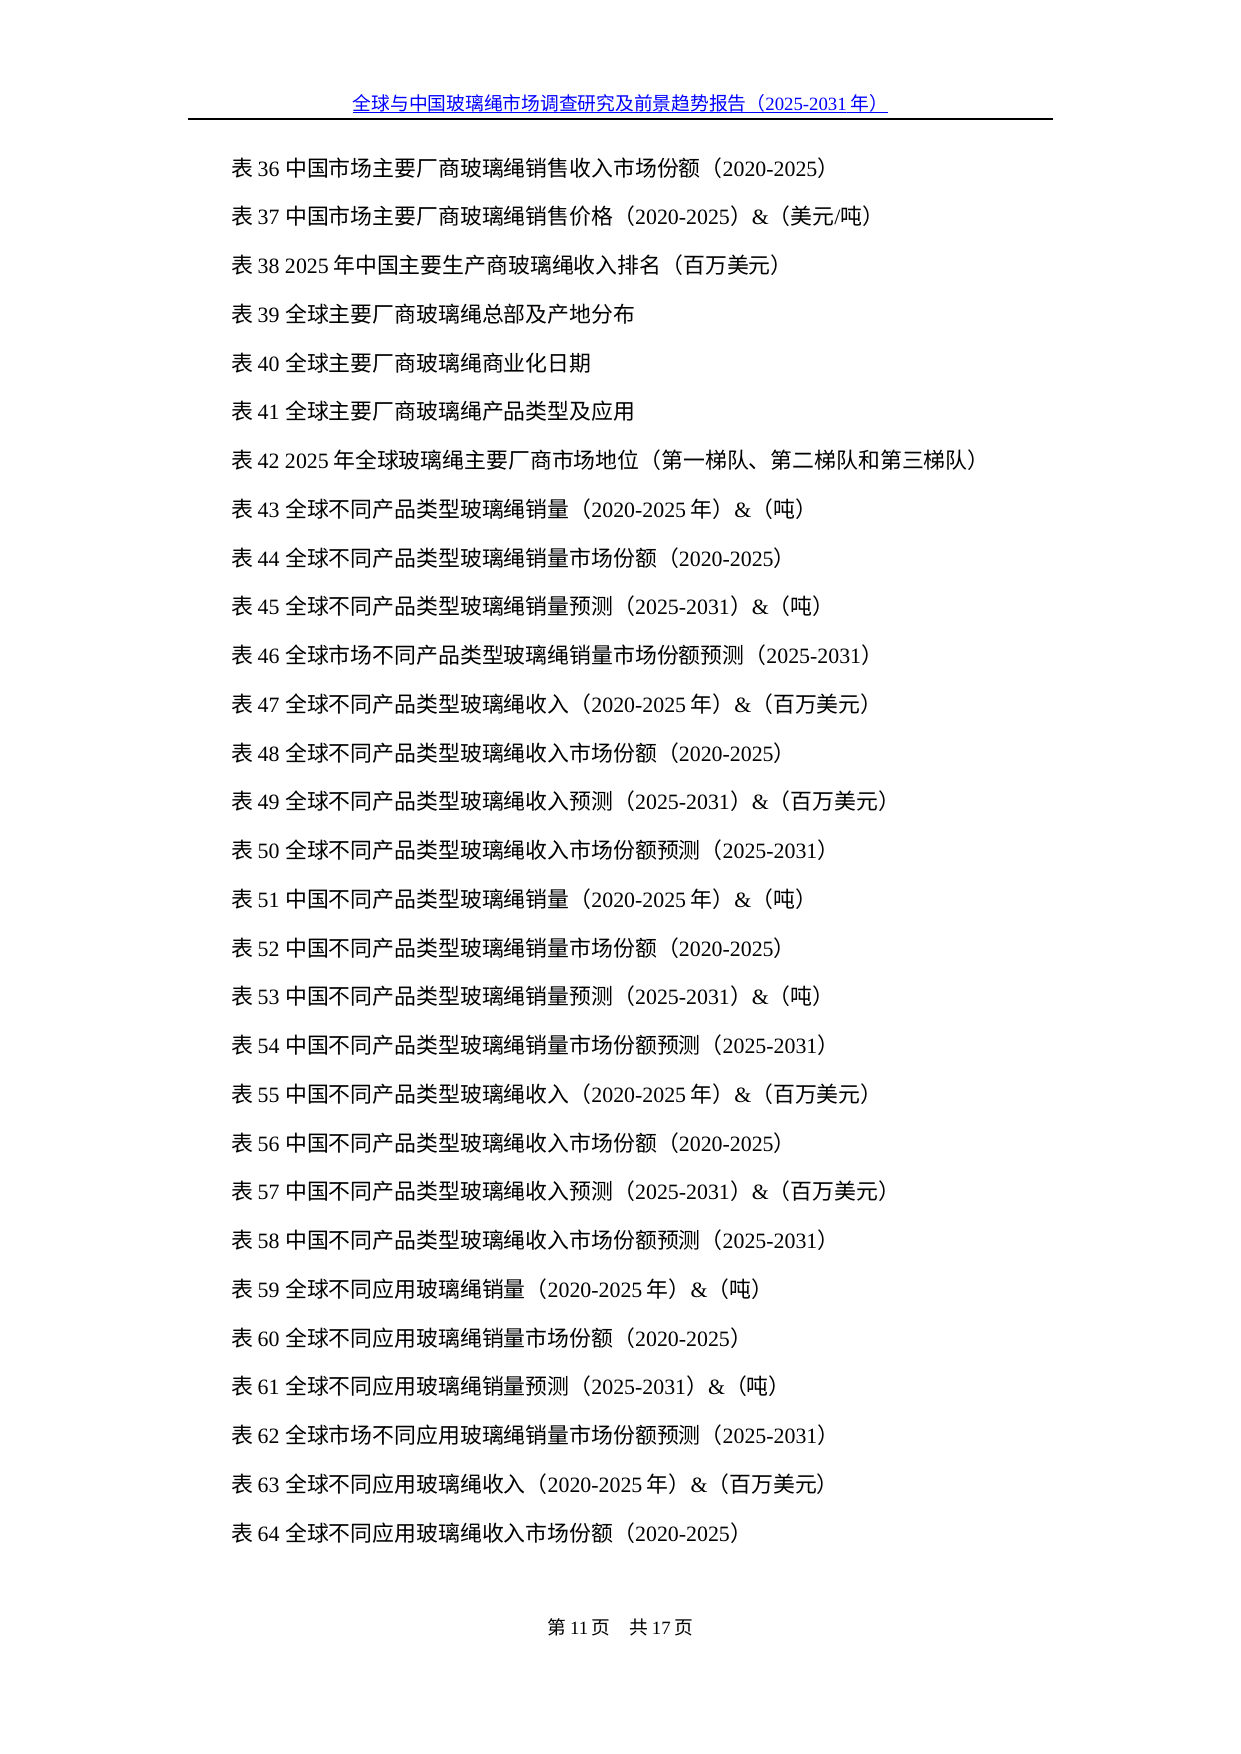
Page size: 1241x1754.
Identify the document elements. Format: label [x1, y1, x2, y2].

text [187, 150, 1053, 1548]
